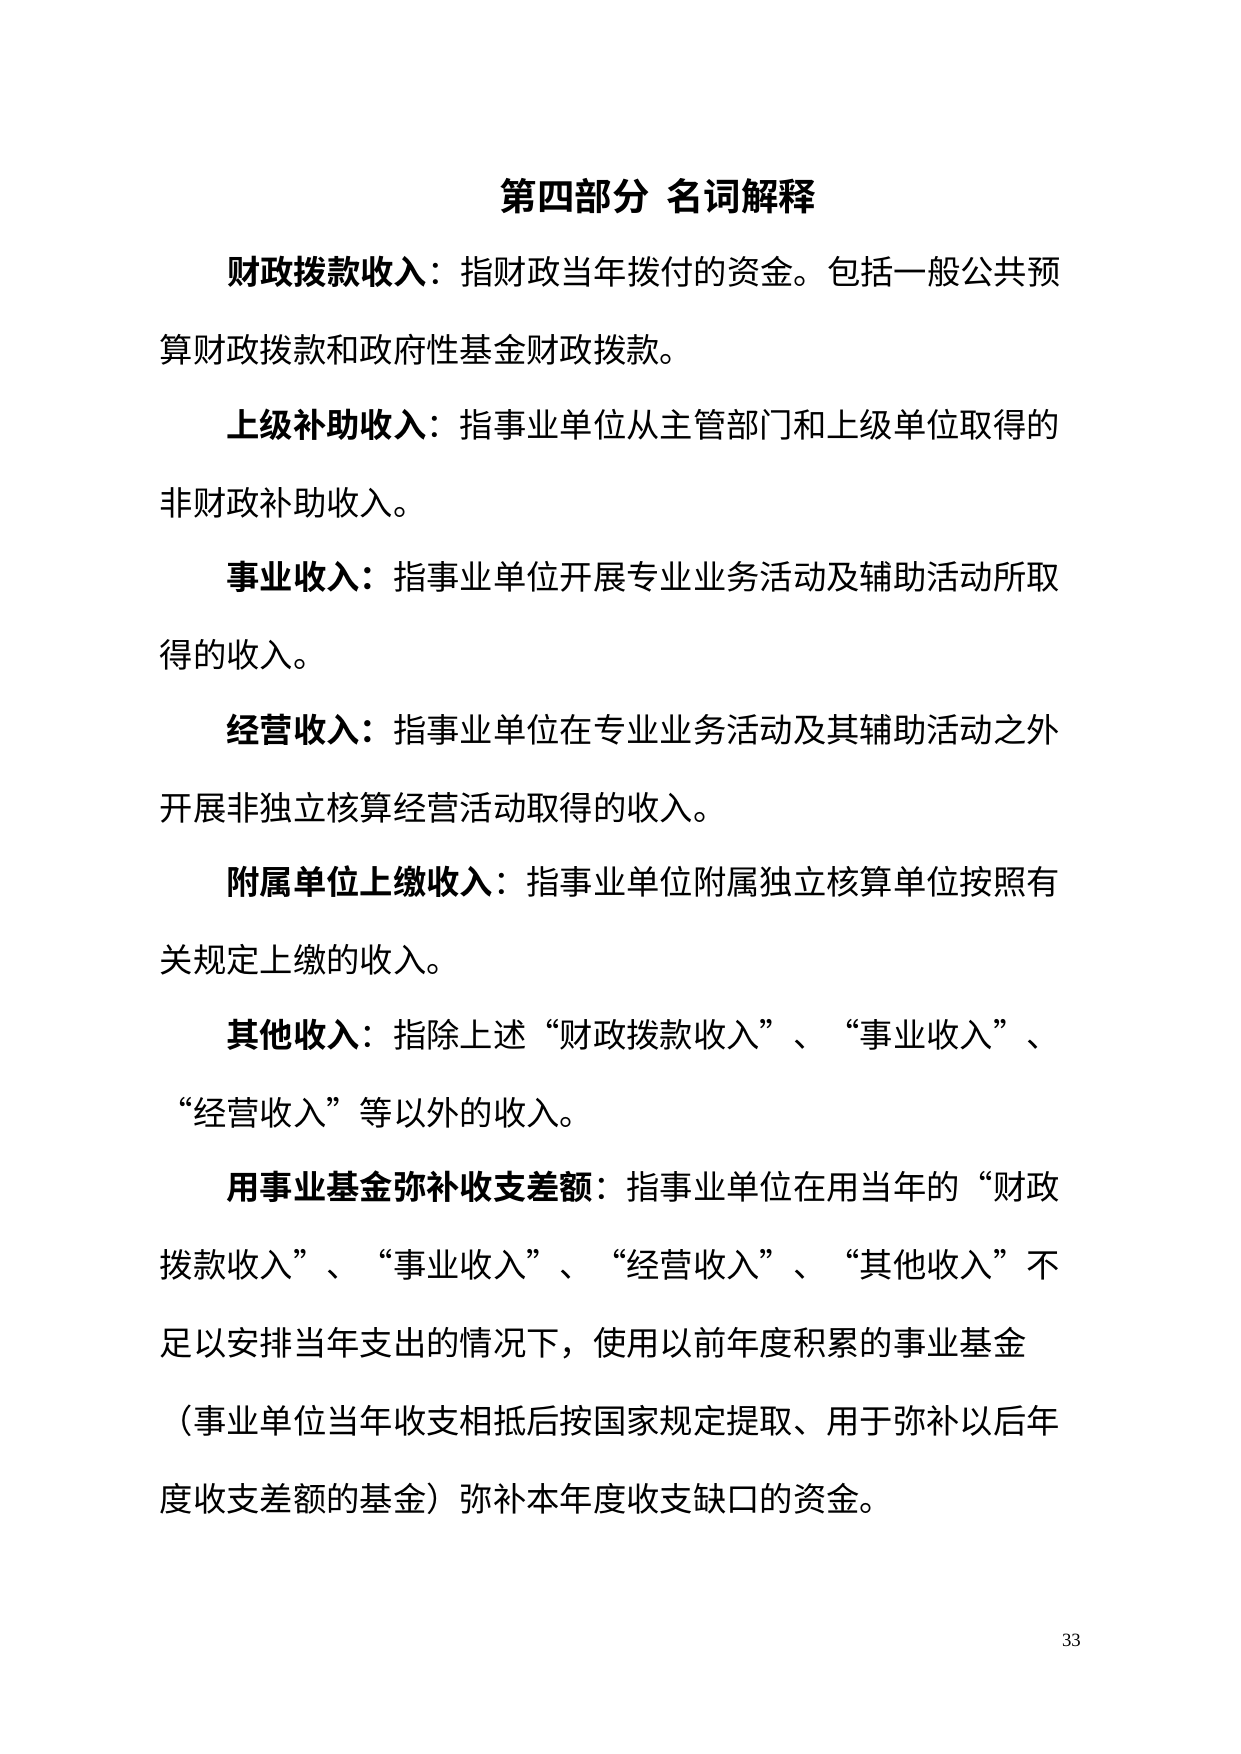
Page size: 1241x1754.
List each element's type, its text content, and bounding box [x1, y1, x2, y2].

text 事业收入：指事业单位开展专业业务活动及辅助活动所取得的收入。 [159, 543, 1081, 686]
text 其他收入：指除上述“财政拨款收入”、“事业收入”、“经营收入”等以外的收入。 [159, 1000, 1081, 1143]
text 附属单位上缴收入：指事业单位附属独立核算单位按照有关规定上缴的收入。 [159, 848, 1081, 991]
text 用事业基金弥补收支差额：指事业单位在用当年的“财政拨款收入”、“事业收入”、“经营收入”、“其他收入”不足以安排当年支出的情况下，使用以前年度积累的事业基金（事业单位当年收支相抵后按国家规定提取、用于弥补以后年度收支差额的基金）弥补本年度收支缺口的资金。 [159, 1153, 1081, 1529]
text 第四部分 名词解释 [159, 162, 1081, 227]
text 上级补助收入：指事业单位从主管部门和上级单位取得的非财政补助收入。 [159, 390, 1081, 533]
text 财政拨款收入：指财政当年拨付的资金。包括一般公共预算财政拨款和政府性基金财政拨款。 [159, 238, 1081, 381]
text 经营收入：指事业单位在专业业务活动及其辅助活动之外开展非独立核算经营活动取得的收入。 [159, 695, 1081, 838]
